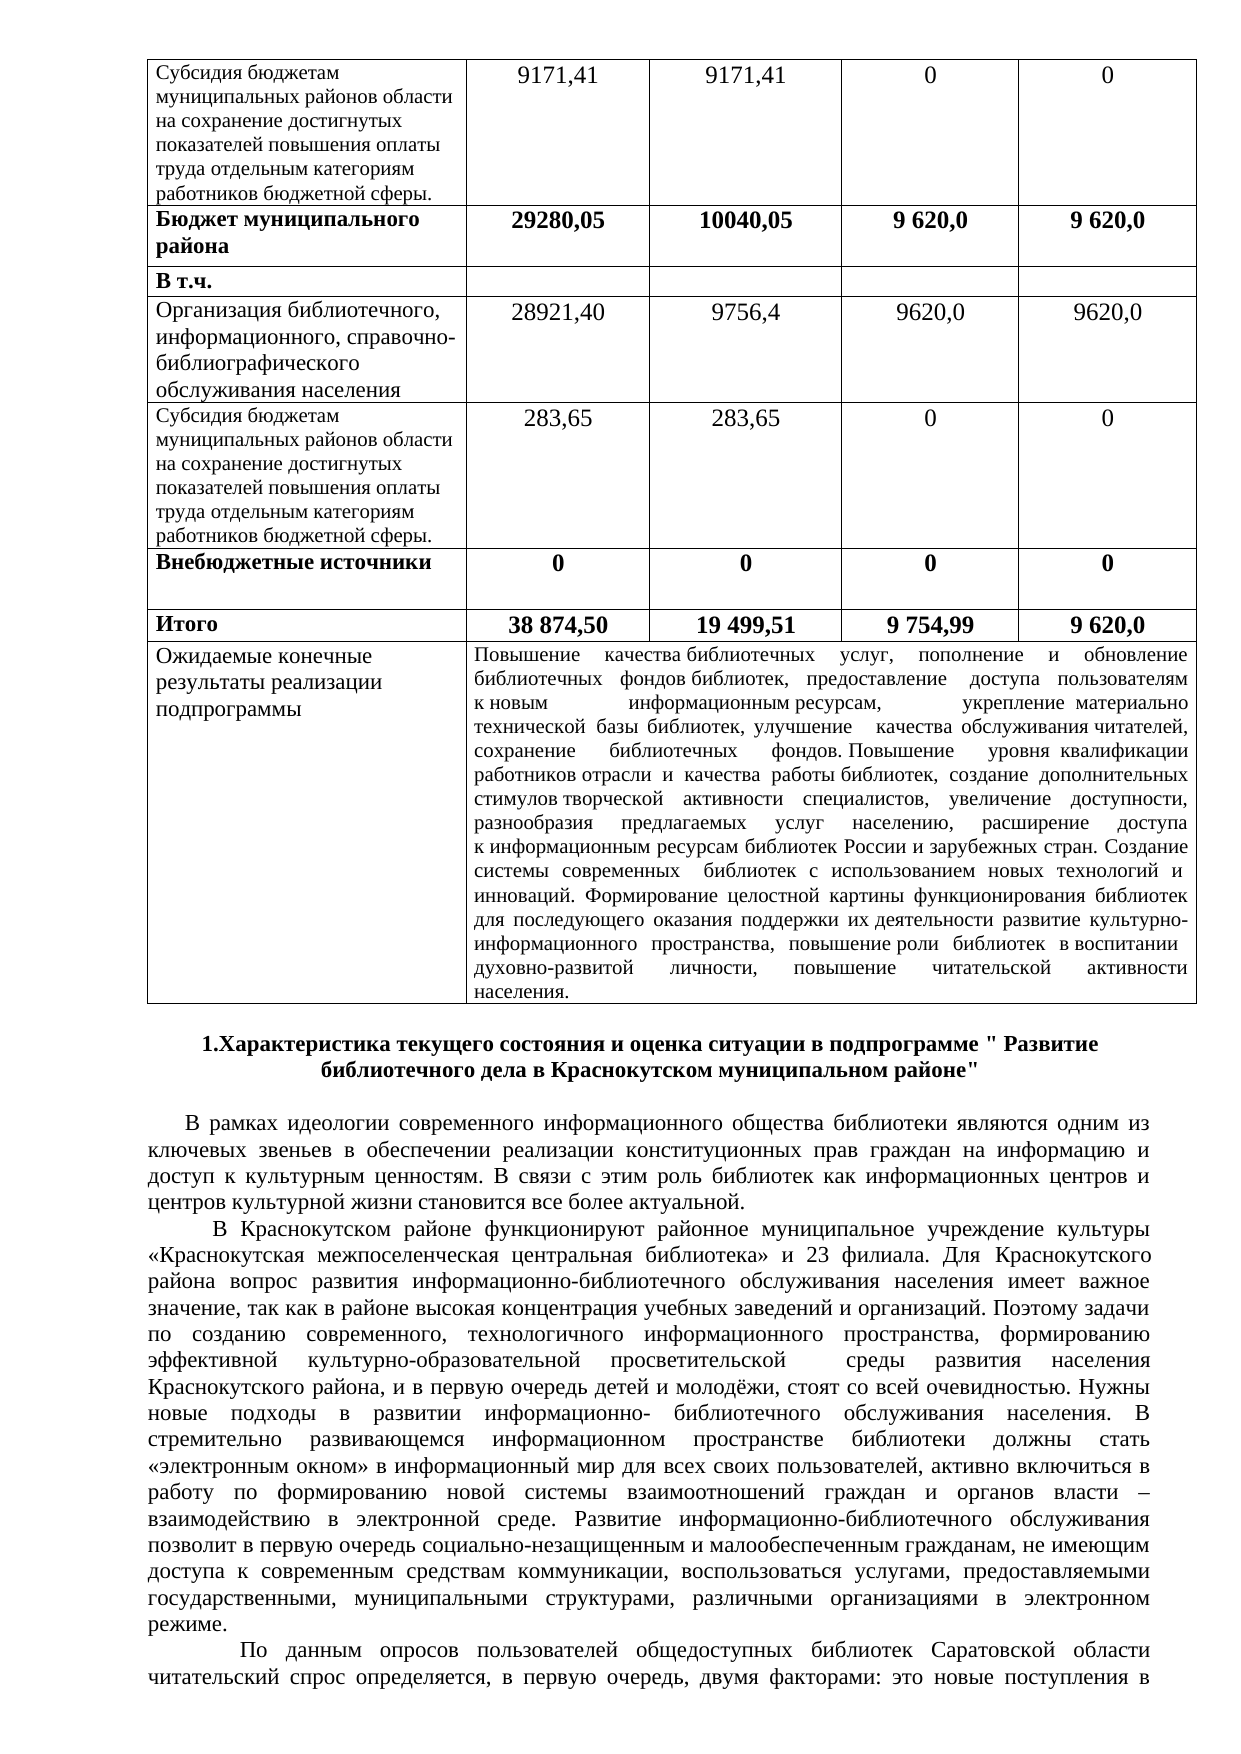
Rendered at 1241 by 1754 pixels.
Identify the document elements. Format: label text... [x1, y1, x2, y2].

text 1.Характеристика текущего состояния и оценка ситуации в подпрограмме " Развитие библиотечного дела в Краснокутском муниципальном районе" [148, 1030, 1152, 1083]
table_cell Внебюджетные источники [148, 549, 466, 609]
table_cell 9171,41 [650, 60, 841, 204]
table_cell 0 [1019, 403, 1196, 547]
table_cell Итого [148, 610, 466, 641]
table_cell 9756,4 [650, 297, 841, 402]
table_cell Субсидия бюджетам муниципальных районов области на сохранение достигнутых показателей повышения оплаты труда отдельным категориям работников бюджетной сферы. [148, 403, 466, 547]
table_cell 283,65 [650, 403, 841, 547]
table_cell В т.ч. [148, 267, 466, 296]
table_cell 9171,41 [467, 60, 649, 204]
table_cell 29280,05 [467, 206, 649, 266]
table_cell 9620,0 [842, 297, 1018, 402]
table_cell [842, 267, 1018, 296]
table_cell Бюджет муниципального района [148, 206, 466, 266]
table_cell Организация библиотечного, информационного, справочно-библиографического обслуживания населения [148, 297, 466, 402]
table_cell Субсидия бюджетам муниципальных районов области на сохранение достигнутых показателей повышения оплаты труда отдельным категориям работников бюджетной сферы. [148, 60, 466, 204]
table_cell 28921,40 [467, 297, 649, 402]
text В Краснокутском районе функционируют районное муниципальное учреждение культуры «Краснокутская межпоселенческая центральная библиотека» и 23 филиала. Для Краснокутского района вопрос развития информационно-библиотечного обслуживания населения имеет важное значение, так как в районе высокая концентрация учебных заведений и организаций. Поэтому задачи по созданию современного, технологичного информационного пространства, формированию эффективной культурно-образовательной просветительской среды развития населения Краснокутского района, и в первую очередь детей и молодёжи, стоят со всей очевидностью. Нужны новые подходы в развитии информационно- библиотечного обслуживания населения. В стремительно развивающемся информационном пространстве библиотеки должны стать «электронным окном» в информационный мир для всех своих пользователей, активно включиться в работу по формированию новой системы взаимоотношений граждан и органов власти – взаимодействию в электронной среде. Развитие информационно-библиотечного обслуживания позволит в первую очередь социально-незащищенным и малообеспеченным гражданам, не имеющим доступа к современным средствам коммуникации, воспользоваться услугами, предоставляемыми государственными, муниципальными структурами, различными организациями в электронном режиме. [148, 1215, 1152, 1636]
table_cell Ожидаемые конечные результаты реализации подпрограммы [148, 642, 466, 1003]
table_cell [650, 267, 841, 296]
table_cell 9 620,0 [1019, 610, 1196, 641]
table_cell [1019, 267, 1196, 296]
table_cell 0 [842, 60, 1018, 204]
table_cell 0 [650, 549, 841, 609]
table_cell 0 [1019, 60, 1196, 204]
table_cell 0 [842, 549, 1018, 609]
table_cell [467, 267, 649, 296]
table_cell 38 874,50 [467, 610, 649, 641]
table_cell 19 499,51 [650, 610, 841, 641]
table_cell 9 620,0 [1019, 206, 1196, 266]
text В рамках идеологии современного информационного общества библиотеки являются одним из ключевых звеньев в обеспечении реализации конституционных прав граждан на информацию и доступ к культурным ценностям. В связи с этим роль библиотек как информационных центров и центров культурной жизни становится все более актуальной. [148, 1109, 1152, 1215]
table_cell 283,65 [467, 403, 649, 547]
table_cell 9 620,0 [842, 206, 1018, 266]
table_cell 9620,0 [1019, 297, 1196, 402]
table_cell 0 [467, 549, 649, 609]
table_cell Повышение качества библиотечных услуг, пополнение и обновление библиотечных фондов библиотек, предоставление доступа пользователям к новым информационным ресурсам, укрепление материально технической базы библиотек, улучшение качества обслуживания читателей, сохранение библиотечных фондов. Повышение уровня квалификации работников отрасли и качества работы библиотек, создание дополнительных стимулов творческой активности специалистов, увеличение доступности, разнообразия предлагаемых услуг населению, расширение доступа к информационным ресурсам библиотек России и зарубежных стран. Создание системы современных библиотек с использованием новых технологий и инноваций. Формирование целостной картины функционирования библиотек для последующего оказания поддержки их деятельности развитие культурно-информационного пространства, повышение роли библиотек в воспитании духовно-развитой личности, повышение читательской активности населения. [467, 642, 1196, 1003]
table_cell 0 [1019, 549, 1196, 609]
table_cell 10040,05 [650, 206, 841, 266]
table_cell 0 [842, 403, 1018, 547]
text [148, 1636, 1152, 1689]
table_cell 9 754,99 [842, 610, 1018, 641]
